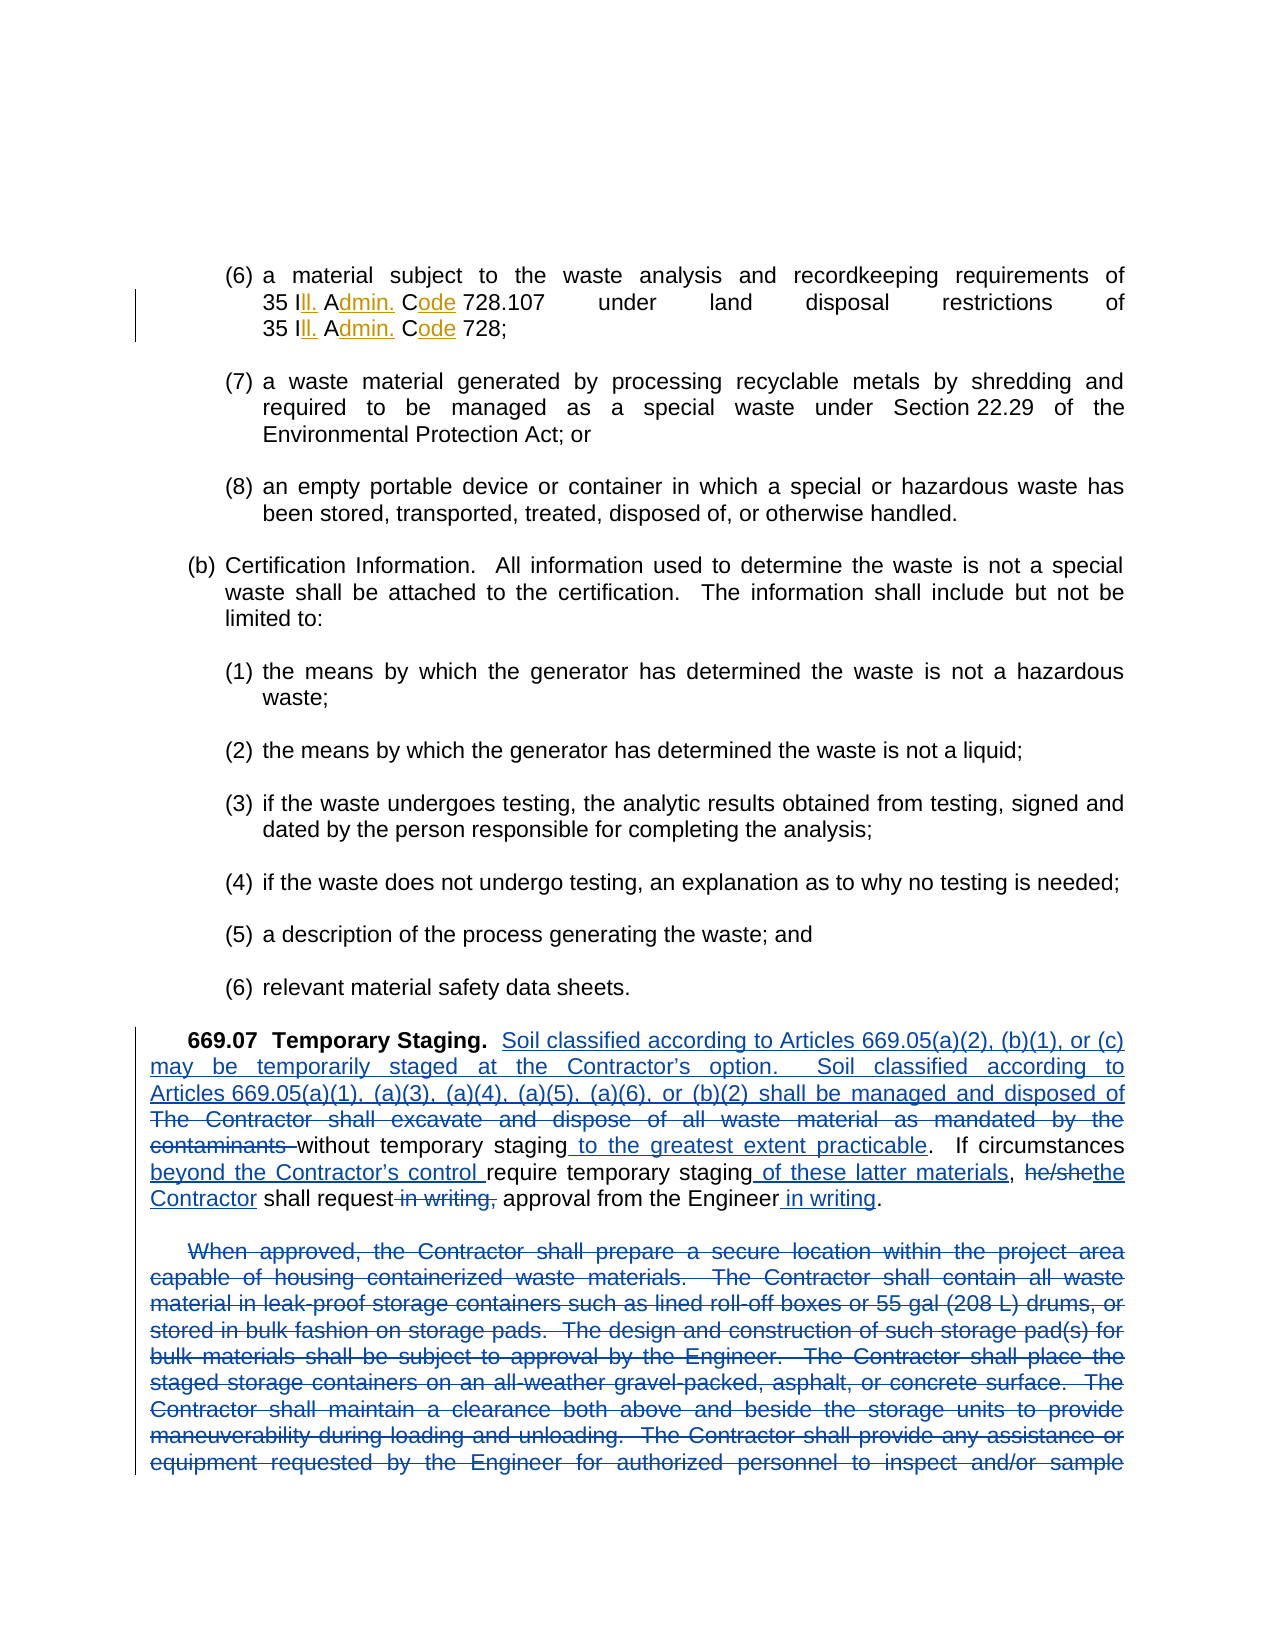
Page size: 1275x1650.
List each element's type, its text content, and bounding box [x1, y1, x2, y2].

text (3) if the waste undergoes testing, the analytic results obtained from testing, signed and dated by the person responsible for completing the analysis; [225, 789, 1125, 842]
text (5) a description of the process generating the waste; and [225, 921, 1125, 948]
text 669.07 Temporary Staging. without temporary staging. If circumstances require temporary staging, shall request approval from the Engineer. [150, 1027, 1125, 1076]
text (2) the means by which the generator has determined the waste is not a liquid; [225, 737, 1125, 763]
text (6) a material subject to the waste analysis and recordkeeping requirements of 35 I A C 728.107 under land disposal restrictions of 35 I A C 728; [225, 262, 1125, 342]
text (1) the means by which the generator has determined the waste is not a hazardous waste; [225, 658, 1125, 711]
text 669.07 Temporary Staging. without temporary staging. If circumstances require temporary staging, shall request approval from the Engineer. [150, 1104, 1125, 1211]
text (6) relevant material safety data sheets. [225, 974, 1125, 1000]
text (b) Certification Information. All information used to determine the waste is not a special waste shall be attached to the certification. The information shall include but not be limited to: [187, 552, 1125, 631]
text (8) an empty portable device or container in which a special or hazardous waste has been stored, transported, treated, disposed of, or otherwise handled. [225, 473, 1125, 526]
text 669.07 Temporary Staging. without temporary staging. If circumstances require temporary staging, shall request approval from the Engineer. [150, 1077, 1125, 1102]
text (4) if the waste does not undergo testing, an explanation as to why no testing is needed; [225, 869, 1125, 895]
text (7) a waste material generated by processing recyclable metals by shredding and required to be managed as a special waste under Section 22.29 of the Environmental Protection Act; or [225, 368, 1125, 447]
